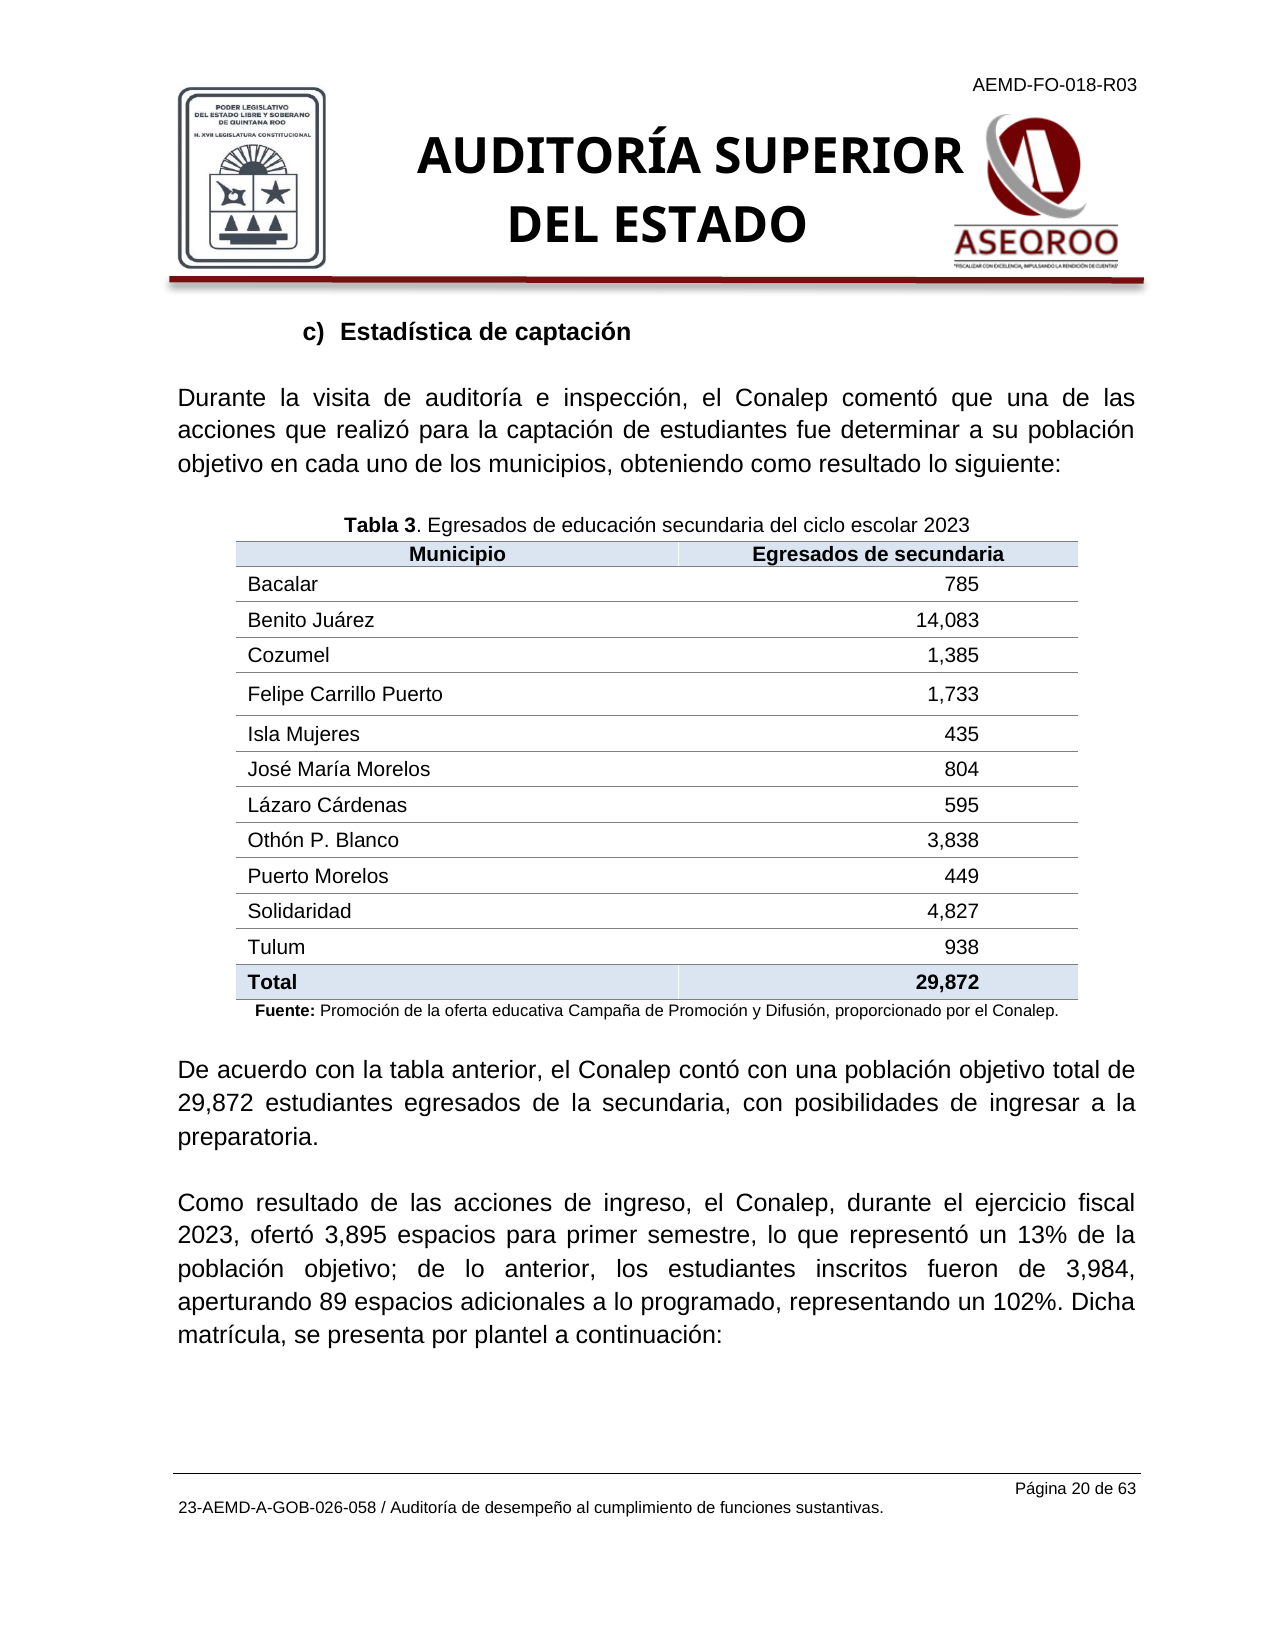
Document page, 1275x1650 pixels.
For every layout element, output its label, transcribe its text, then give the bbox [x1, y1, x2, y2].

table_cell Isla Mujeres​ [236, 716, 678, 751]
table_cell Cozumel​ [236, 638, 678, 672]
table_cell 449​ [679, 858, 1078, 893]
table_cell Benito Juárez​ [236, 602, 678, 637]
text Como resultado de las acciones de ingreso, el Conalep, durante el ejercicio fiscal 2023, ofertó 3,895 espacios para primer semestre, lo que representó un 13% de la población objetivo; de lo anterior, los estudiantes inscritos fueron de 3,984, aperturando 89 espacios adicionales a lo programado, representando un 102%. Dicha matrícula, se presenta por plantel a continuación: [177, 1187, 1137, 1348]
list Estadística de captación [302, 316, 1137, 345]
picture [954, 114, 1118, 269]
table_cell 785​ [679, 567, 1078, 601]
table_cell 435​ [679, 716, 1078, 751]
table_cell 1,733​ [679, 673, 1078, 715]
text Tabla 3. Egresados de educación secundaria del ciclo escolar 2023 [177, 512, 1137, 537]
table_cell Othón P. Blanco​ [236, 823, 678, 857]
table_cell Felipe Carrillo Puerto​ [236, 673, 678, 715]
table_cell Bacalar​ [236, 567, 678, 601]
table_cell 3,838​ [679, 823, 1078, 857]
text Fuente: Promoción de la oferta educativa Campaña de Promoción y Difusión, proporcionado por el Conalep. [177, 1000, 1137, 1019]
table_cell Puerto Morelos [236, 858, 678, 893]
table_cell Tulum​ [236, 929, 678, 964]
table_cell 1,385​ [679, 638, 1078, 672]
table_cell 595​ [679, 787, 1078, 822]
table_header Egresados de secundaria [679, 542, 1078, 566]
text Durante la visita de auditoría e inspección, el Conalep comentó que una de las acciones que realizó para la captación de estudiantes fue determinar a su población objetivo en cada uno de los municipios, obteniendo como resultado lo siguiente: [177, 382, 1137, 477]
table_cell 14,083​ [679, 602, 1078, 637]
table_header Municipio [236, 542, 678, 566]
table_cell Lázaro Cárdenas [236, 787, 678, 822]
table_cell 4,827​ [679, 894, 1078, 928]
table_cell 938​ [679, 929, 1078, 964]
picture [177, 85, 326, 269]
table_cell 804​ [679, 752, 1078, 786]
table_cell 29,872​ [679, 965, 1078, 999]
table_cell Solidaridad​ [236, 894, 678, 928]
table_cell José María Morelos​ [236, 752, 678, 786]
table_cell Total [236, 965, 678, 999]
text De acuerdo con la tabla anterior, el Conalep contó con una población objetivo total de 29,872 estudiantes egresados de la secundaria, con posibilidades de ingresar a la preparatoria. [177, 1055, 1137, 1150]
